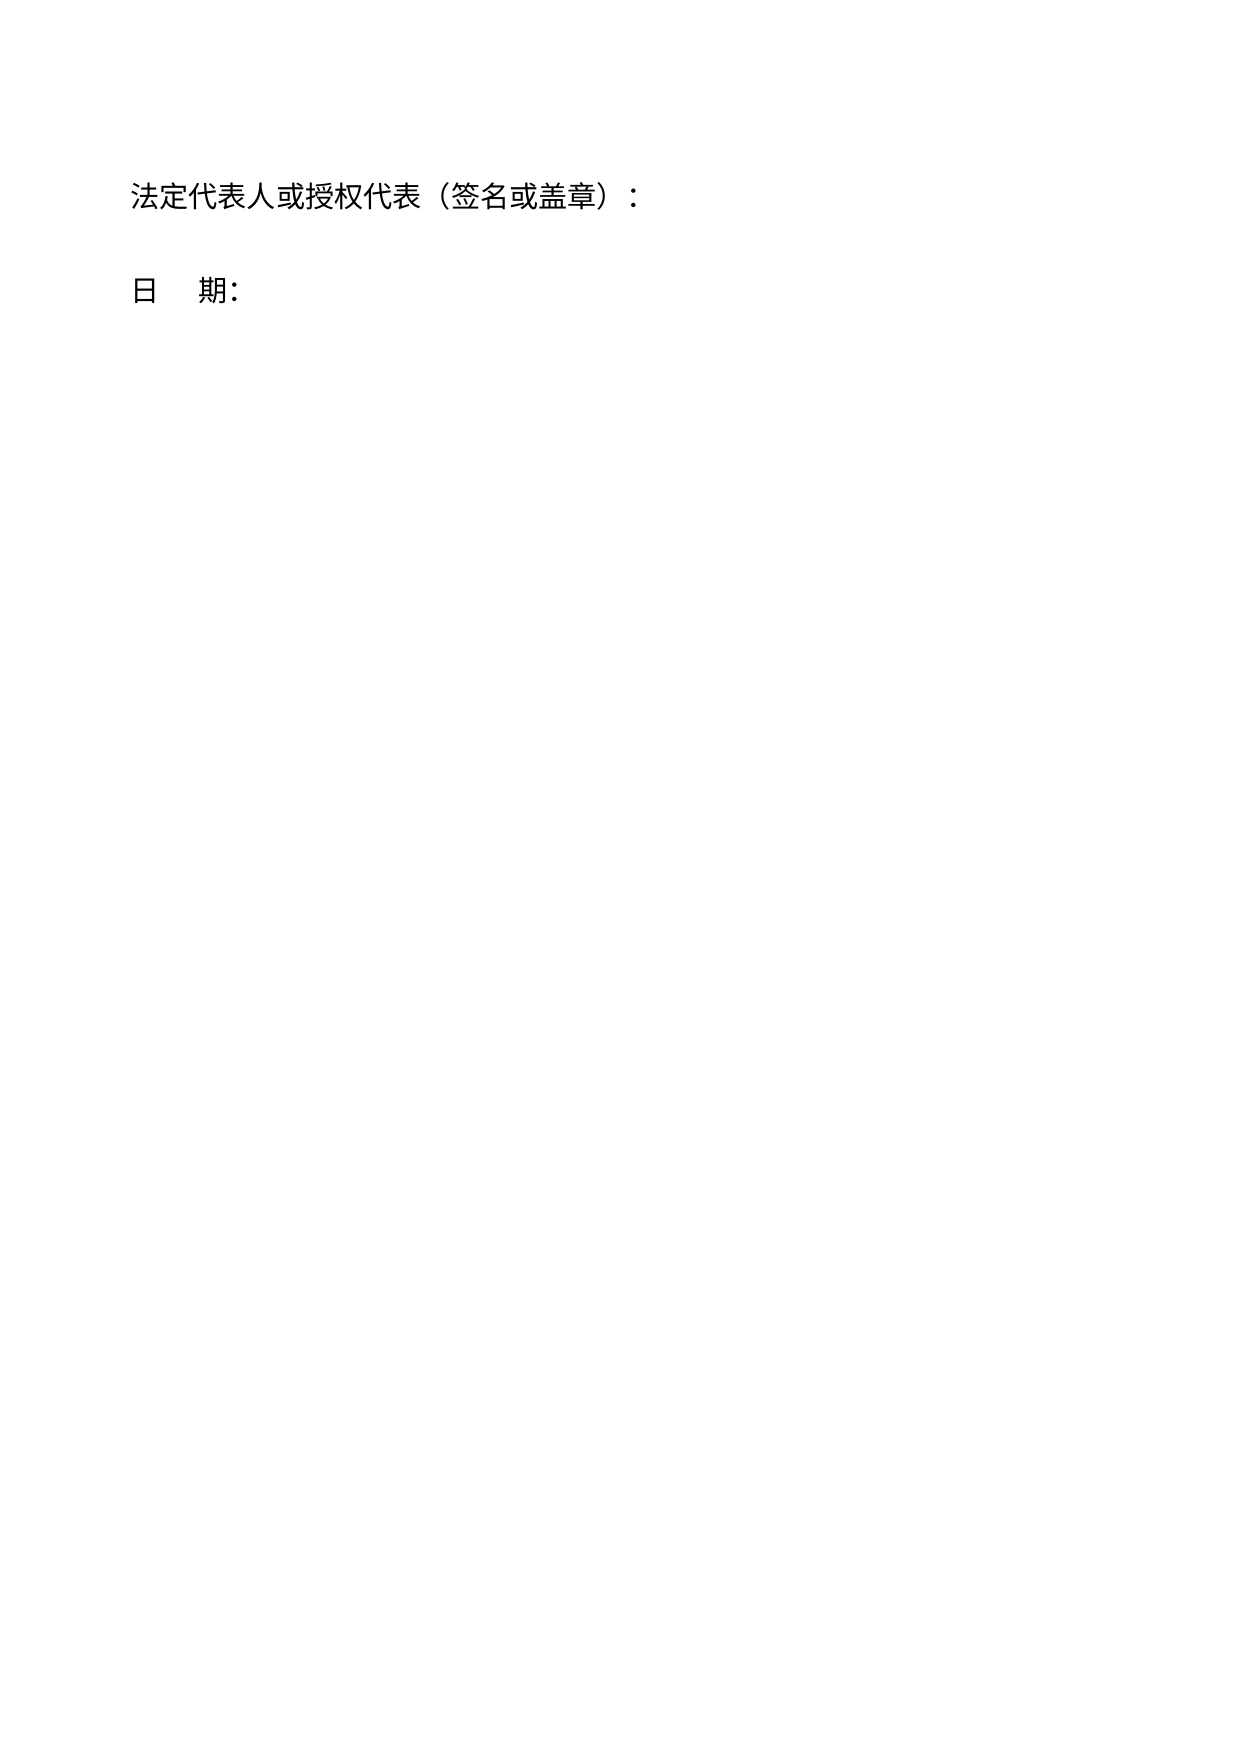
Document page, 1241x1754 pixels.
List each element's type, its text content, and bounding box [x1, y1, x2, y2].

text 日 期： [130, 256, 1110, 321]
text 法定代表人或授权代表（签名或盖章）： [130, 162, 1110, 227]
